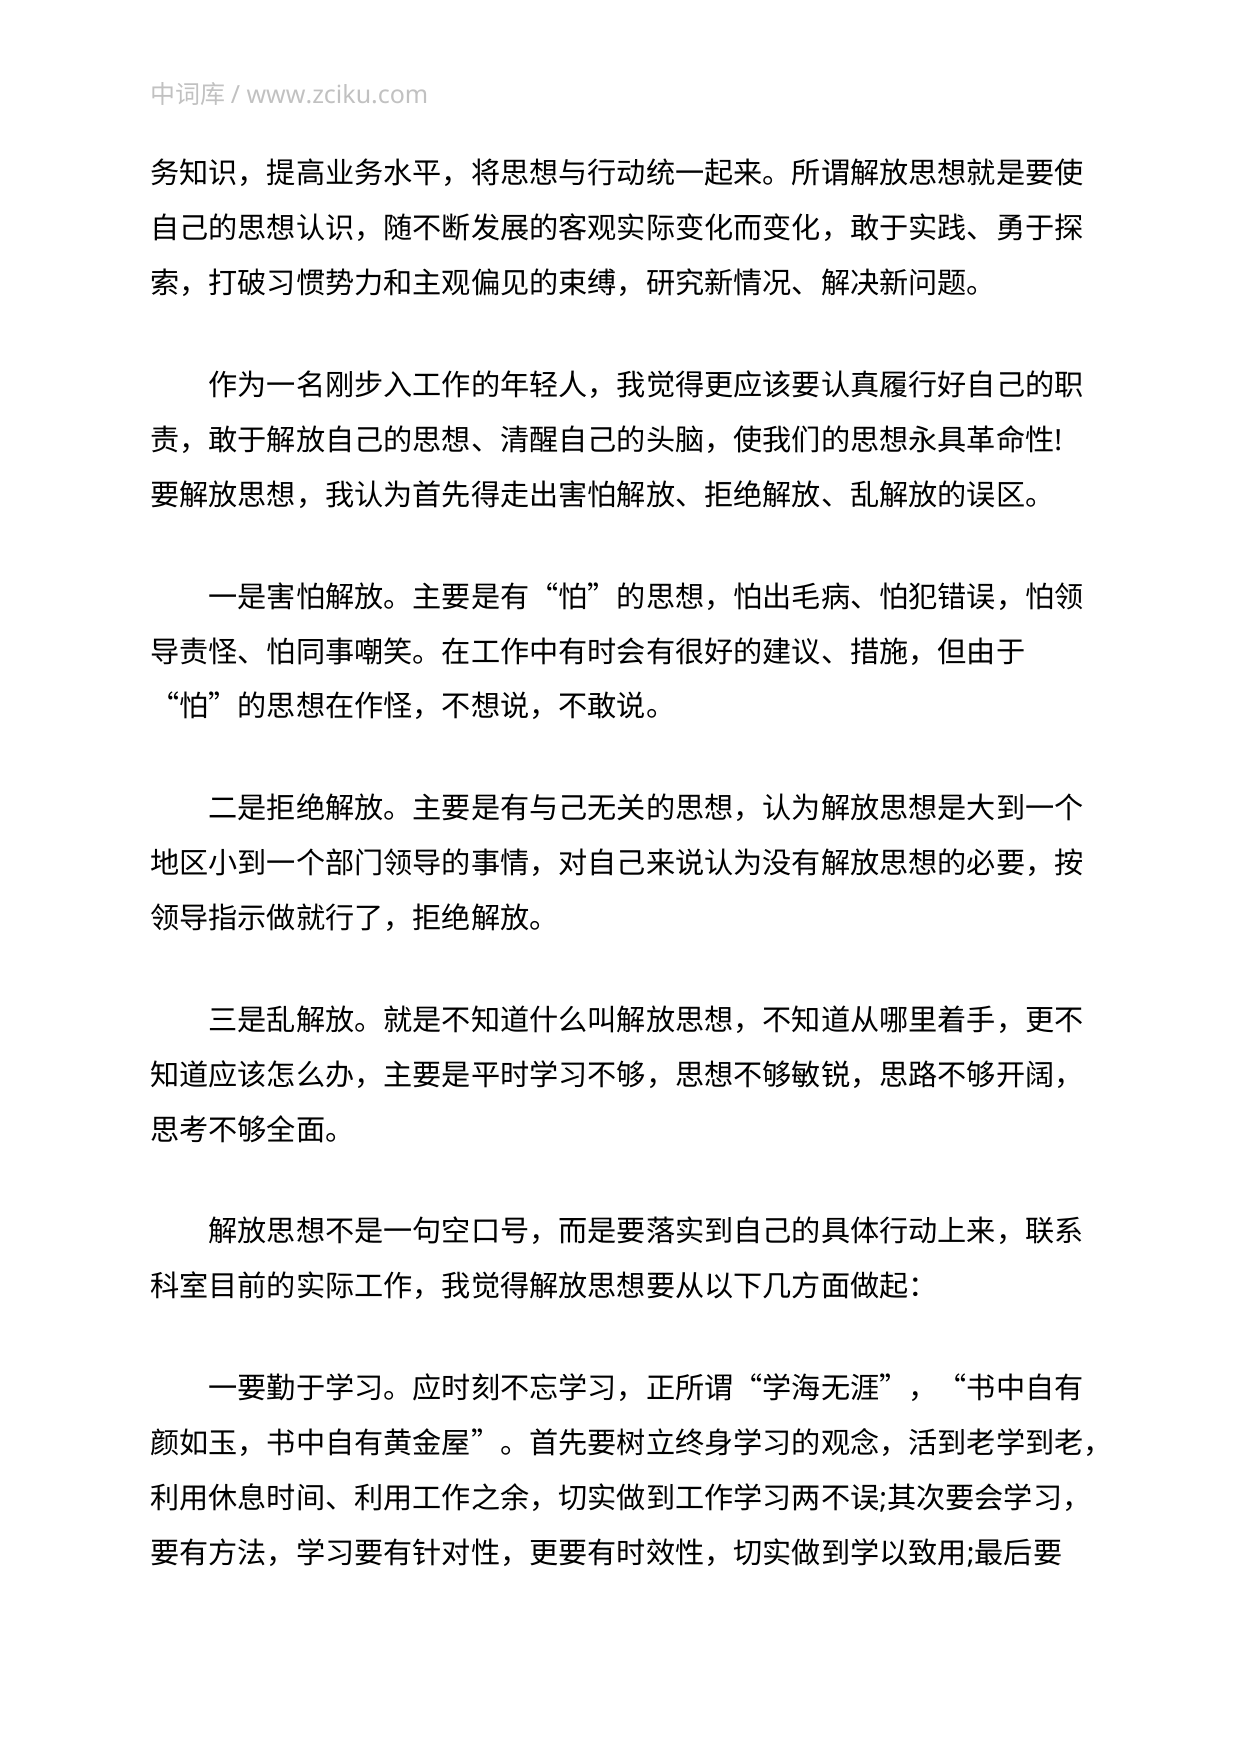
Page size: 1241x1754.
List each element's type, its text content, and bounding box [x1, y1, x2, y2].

text 三是乱解放。就是不知道什么叫解放思想，不知道从哪里着手，更不知道应该怎么办，主要是平时学习不够，思想不够敏锐，思路不够开阔，思考不够全面。 [150, 996, 1090, 1148]
text 二是拒绝解放。主要是有与己无关的思想，认为解放思想是大到一个地区小到一个部门领导的事情，对自己来说认为没有解放思想的必要，按领导指示做就行了，拒绝解放。 [150, 785, 1090, 937]
text 解放思想不是一句空口号，而是要落实到自己的具体行动上来，联系科室目前的实际工作，我觉得解放思想要从以下几方面做起： [150, 1208, 1090, 1305]
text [150, 150, 1090, 302]
text 作为一名刚步入工作的年轻人，我觉得更应该要认真履行好自己的职责，敢于解放自己的思想、清醒自己的头脑，使我们的思想永具革命性!要解放思想，我认为首先得走出害怕解放、拒绝解放、乱解放的误区。 [150, 362, 1090, 514]
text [150, 1364, 1090, 1572]
text 一是害怕解放。主要是有“怕”的思想，怕出毛病、怕犯错误，怕领导责怪、怕同事嘲笑。在工作中有时会有很好的建议、措施，但由于“怕”的思想在作怪，不想说，不敢说。 [150, 573, 1090, 725]
